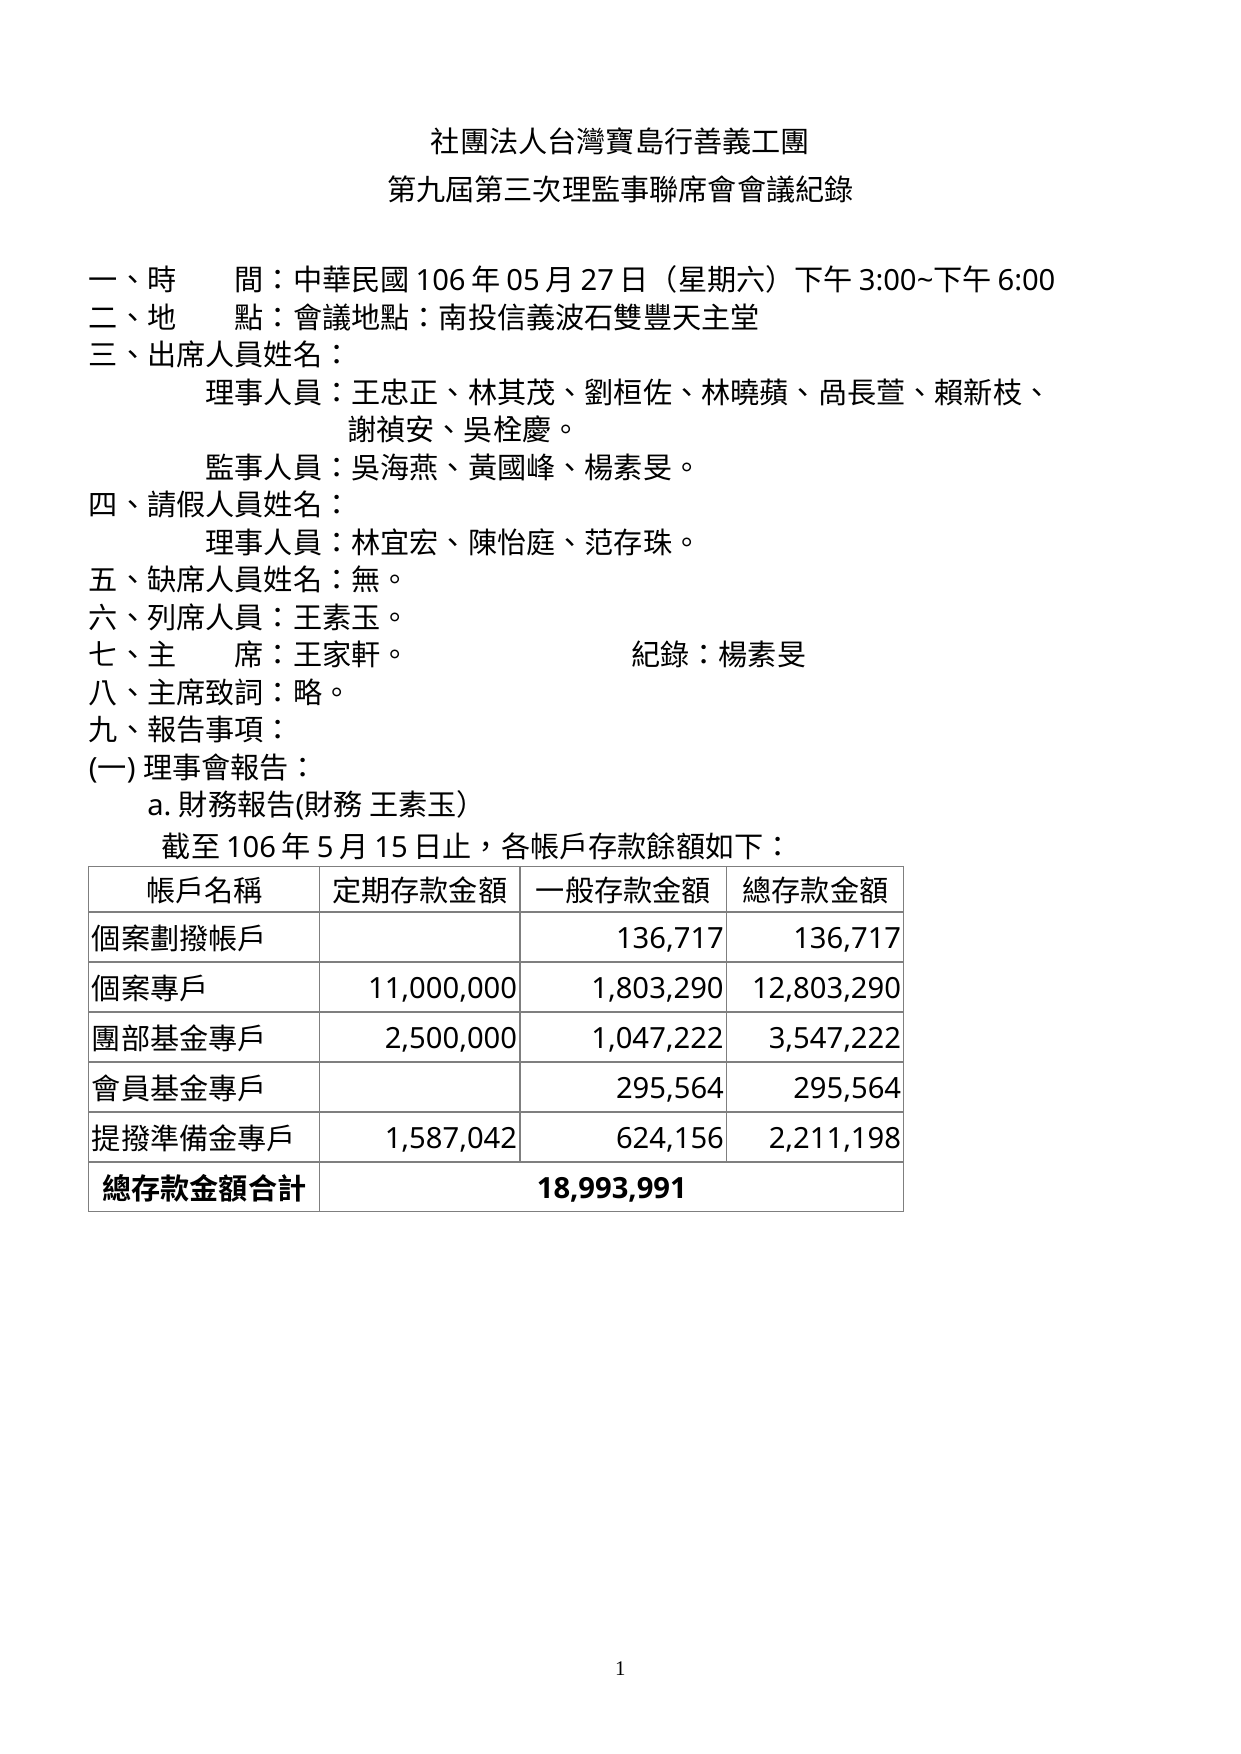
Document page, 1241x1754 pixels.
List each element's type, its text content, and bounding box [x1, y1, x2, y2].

table_header 定期存款金額 [320, 867, 519, 911]
table_cell 1,803,290 [521, 963, 726, 1011]
table_cell [320, 913, 519, 961]
text 二、地 點：會議地點：南投信義波石雙豐天主堂 [89, 298, 1152, 336]
table_cell 12,803,290 [727, 963, 903, 1011]
table_cell 1,047,222 [521, 1013, 726, 1061]
table_cell 2,500,000 [320, 1013, 519, 1061]
text 六、列席人員：王素玉。 [89, 598, 1152, 636]
table_cell 3,547,222 [727, 1013, 903, 1061]
table_cell 295,564 [521, 1063, 726, 1111]
text 謝禎安、吳栓慶。 [114, 411, 1152, 448]
text 監事人員：吳海燕、黃國峰、楊素旻。 [89, 448, 1152, 486]
table_cell 11,000,000 [320, 963, 519, 1011]
table_header 一般存款金額 [521, 867, 726, 911]
text 一、時 間：中華民國106年05月27日（星期六）下午3:00~下午6:00 [89, 261, 1152, 298]
text 截至106年5月15日止，各帳戶存款餘額如下： [89, 823, 1152, 866]
table_cell 1,587,042 [320, 1113, 519, 1161]
text 第九屆第三次理監事聯席會會議紀錄 [89, 167, 1152, 209]
text 四、請假人員姓名： [89, 486, 1152, 523]
table_cell 會員基金專戶 [89, 1063, 319, 1111]
text 理事人員：林宜宏、陳怡庭、范存珠。 [89, 523, 1152, 561]
text 七、主 席：王家軒。 紀錄：楊素旻 [89, 636, 1152, 673]
table_cell 提撥準備金專戶 [89, 1113, 319, 1161]
text a. 財務報告(財務 王素玉） [89, 786, 1152, 823]
table_cell 624,156 [521, 1113, 726, 1161]
table_cell 136,717 [521, 913, 726, 961]
table_cell 總存款金額合計 [89, 1163, 319, 1211]
table_cell 個案劃撥帳戶 [89, 913, 319, 961]
table_cell 295,564 [727, 1063, 903, 1111]
text 社團法人台灣寶島行善義工團 [89, 118, 1152, 160]
text 五、缺席人員姓名：無。 [89, 561, 1152, 598]
table_cell 18,993,991 [320, 1163, 903, 1211]
text (一) 理事會報告： [89, 748, 1152, 786]
text 九、報告事項： [89, 711, 1152, 748]
table_cell 團部基金專戶 [89, 1013, 319, 1061]
text 八、主席致詞：略。 [89, 673, 1152, 711]
table_cell [320, 1063, 519, 1111]
text 三、出席人員姓名： [89, 336, 1152, 373]
text 理事人員：王忠正、林其茂、劉桓佐、林曉蘋、咼長萱、賴新枝、 [89, 373, 1152, 411]
table_cell 136,717 [727, 913, 903, 961]
table_cell 2,211,198 [727, 1113, 903, 1161]
table_cell 個案專戶 [89, 963, 319, 1011]
table_header 總存款金額 [727, 867, 903, 911]
table_header 帳戶名稱 [89, 867, 319, 911]
